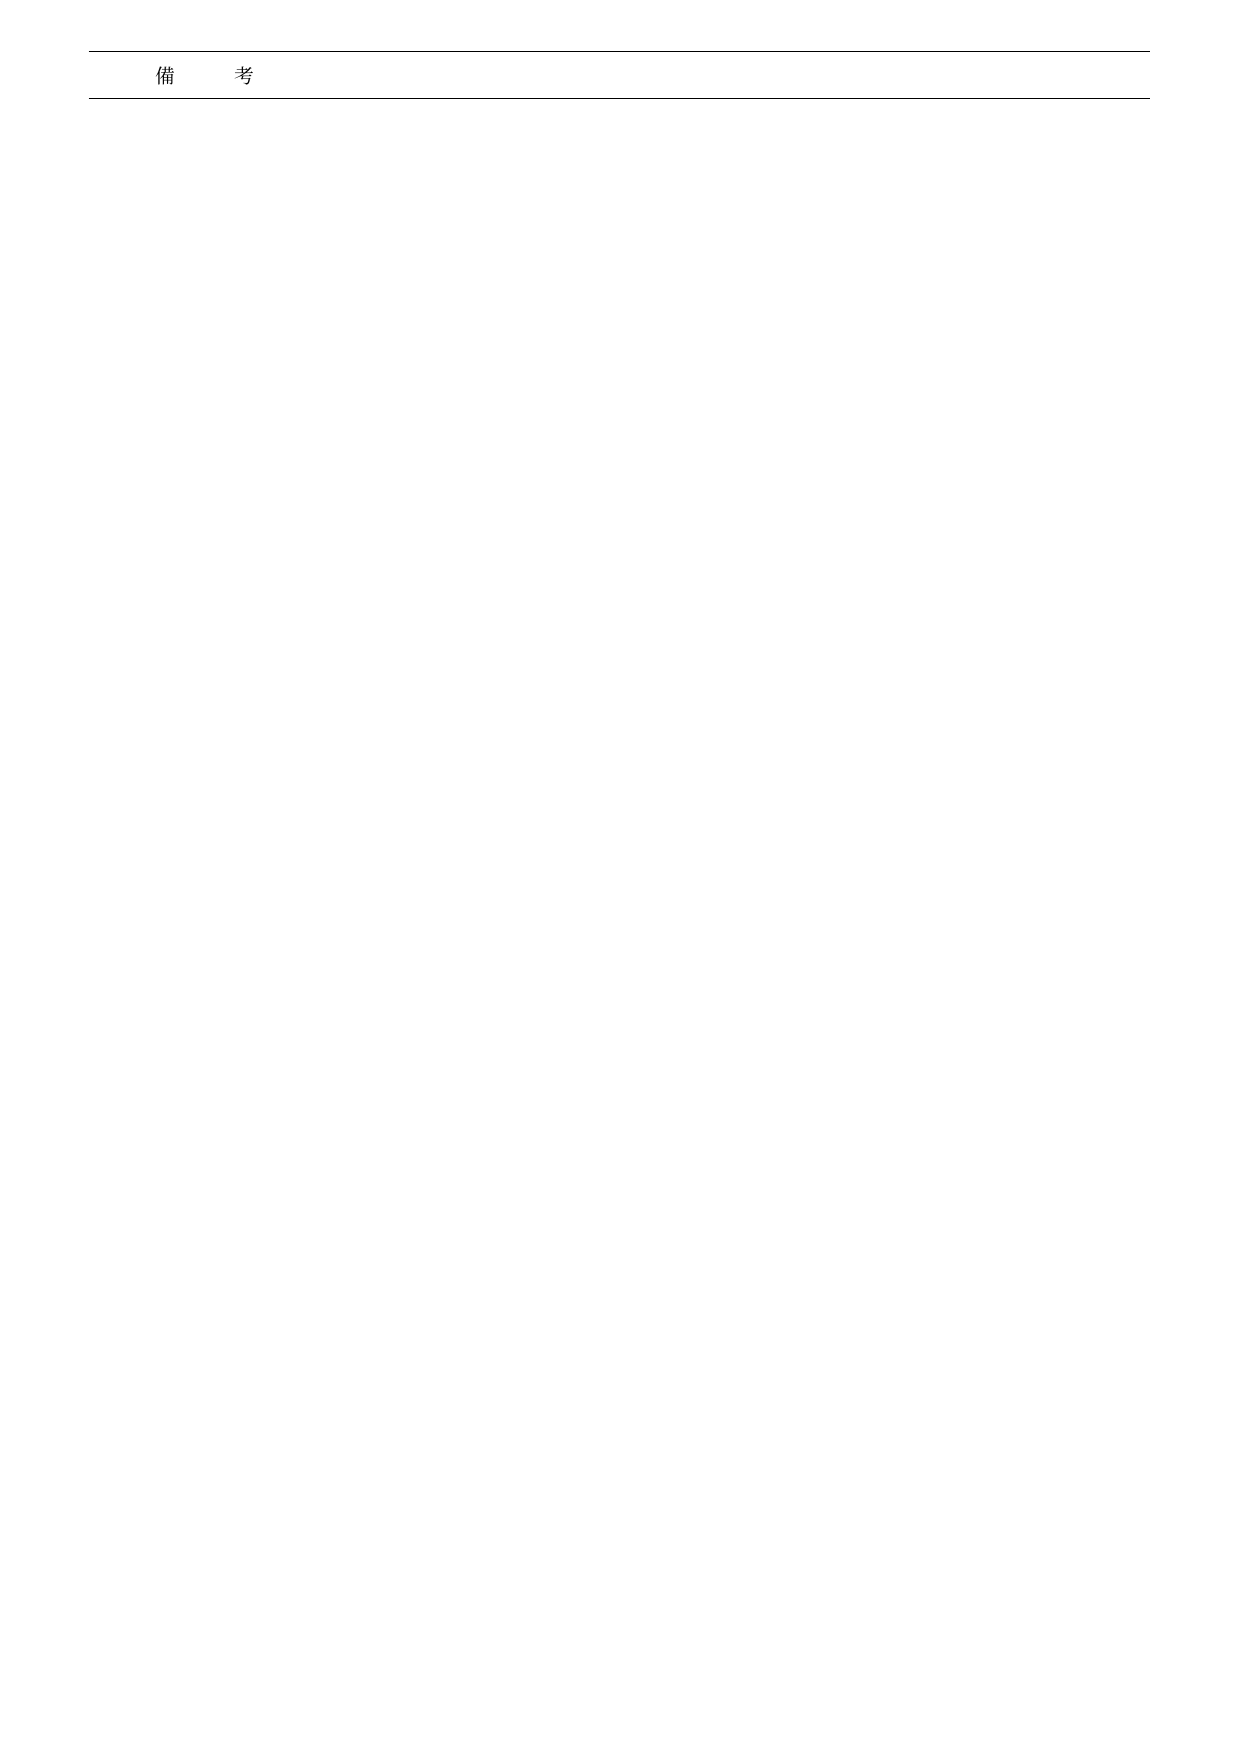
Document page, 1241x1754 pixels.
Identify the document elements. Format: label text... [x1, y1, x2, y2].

table_cell 備 考 [89, 52, 321, 98]
table_cell [321, 52, 1149, 98]
